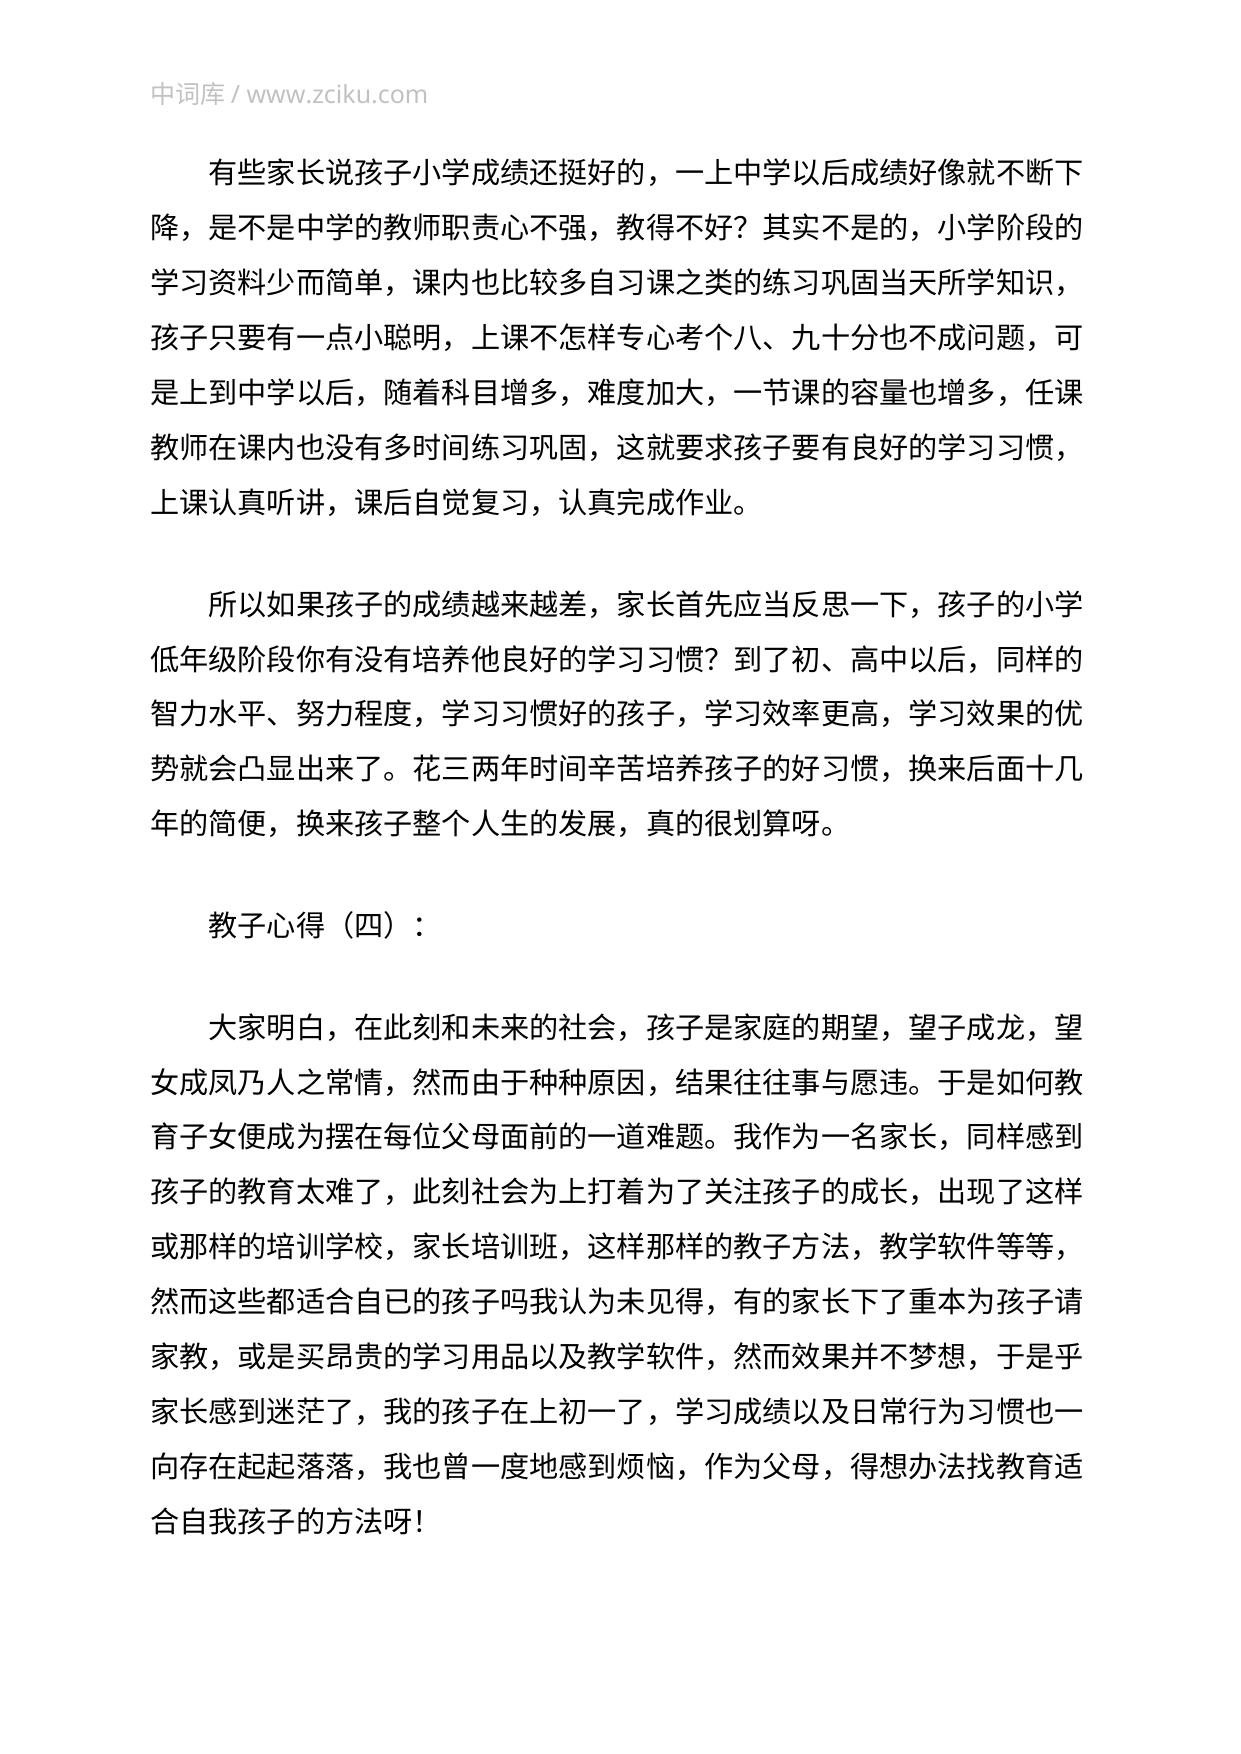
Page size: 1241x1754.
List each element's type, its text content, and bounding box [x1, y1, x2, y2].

text 大家明白，在此刻和未来的社会，孩子是家庭的期望，望子成龙，望女成凤乃人之常情，然而由于种种原因，结果往往事与愿违。于是如何教育子女便成为摆在每位父母面前的一道难题。我作为一名家长，同样感到孩子的教育太难了，此刻社会为上打着为了关注孩子的成长，出现了这样或那样的培训学校，家长培训班，这样那样的教子方法，教学软件等等，然而这些都适合自已的孩子吗我认为未见得，有的家长下了重本为孩子请家教，或是买昂贵的学习用品以及教学软件，然而效果并不梦想，于是乎家长感到迷茫了，我的孩子在上初一了，学习成绩以及日常行为习惯也一向存在起起落落，我也曾一度地感到烦恼，作为父母，得想办法找教育适合自我孩子的方法呀！ [150, 1004, 1090, 1541]
text 有些家长说孩子小学成绩还挺好的，一上中学以后成绩好像就不断下降，是不是中学的教师职责心不强，教得不好？其实不是的，小学阶段的学习资料少而简单，课内也比较多自习课之类的练习巩固当天所学知识，孩子只要有一点小聪明，上课不怎样专心考个八、九十分也不成问题，可是上到中学以后，随着科目增多，难度加大，一节课的容量也增多，任课教师在课内也没有多时间练习巩固，这就要求孩子要有良好的学习习惯，上课认真听讲，课后自觉复习，认真完成作业。 [150, 150, 1090, 522]
text 教子心得（四）： [150, 902, 1090, 945]
text 所以如果孩子的成绩越来越差，家长首先应当反思一下，孩子的小学低年级阶段你有没有培养他良好的学习习惯？到了初、高中以后，同样的智力水平、努力程度，学习习惯好的孩子，学习效率更高，学习效果的优势就会凸显出来了。花三两年时间辛苦培养孩子的好习惯，换来后面十几年的简便，换来孩子整个人生的发展，真的很划算呀。 [150, 581, 1090, 843]
